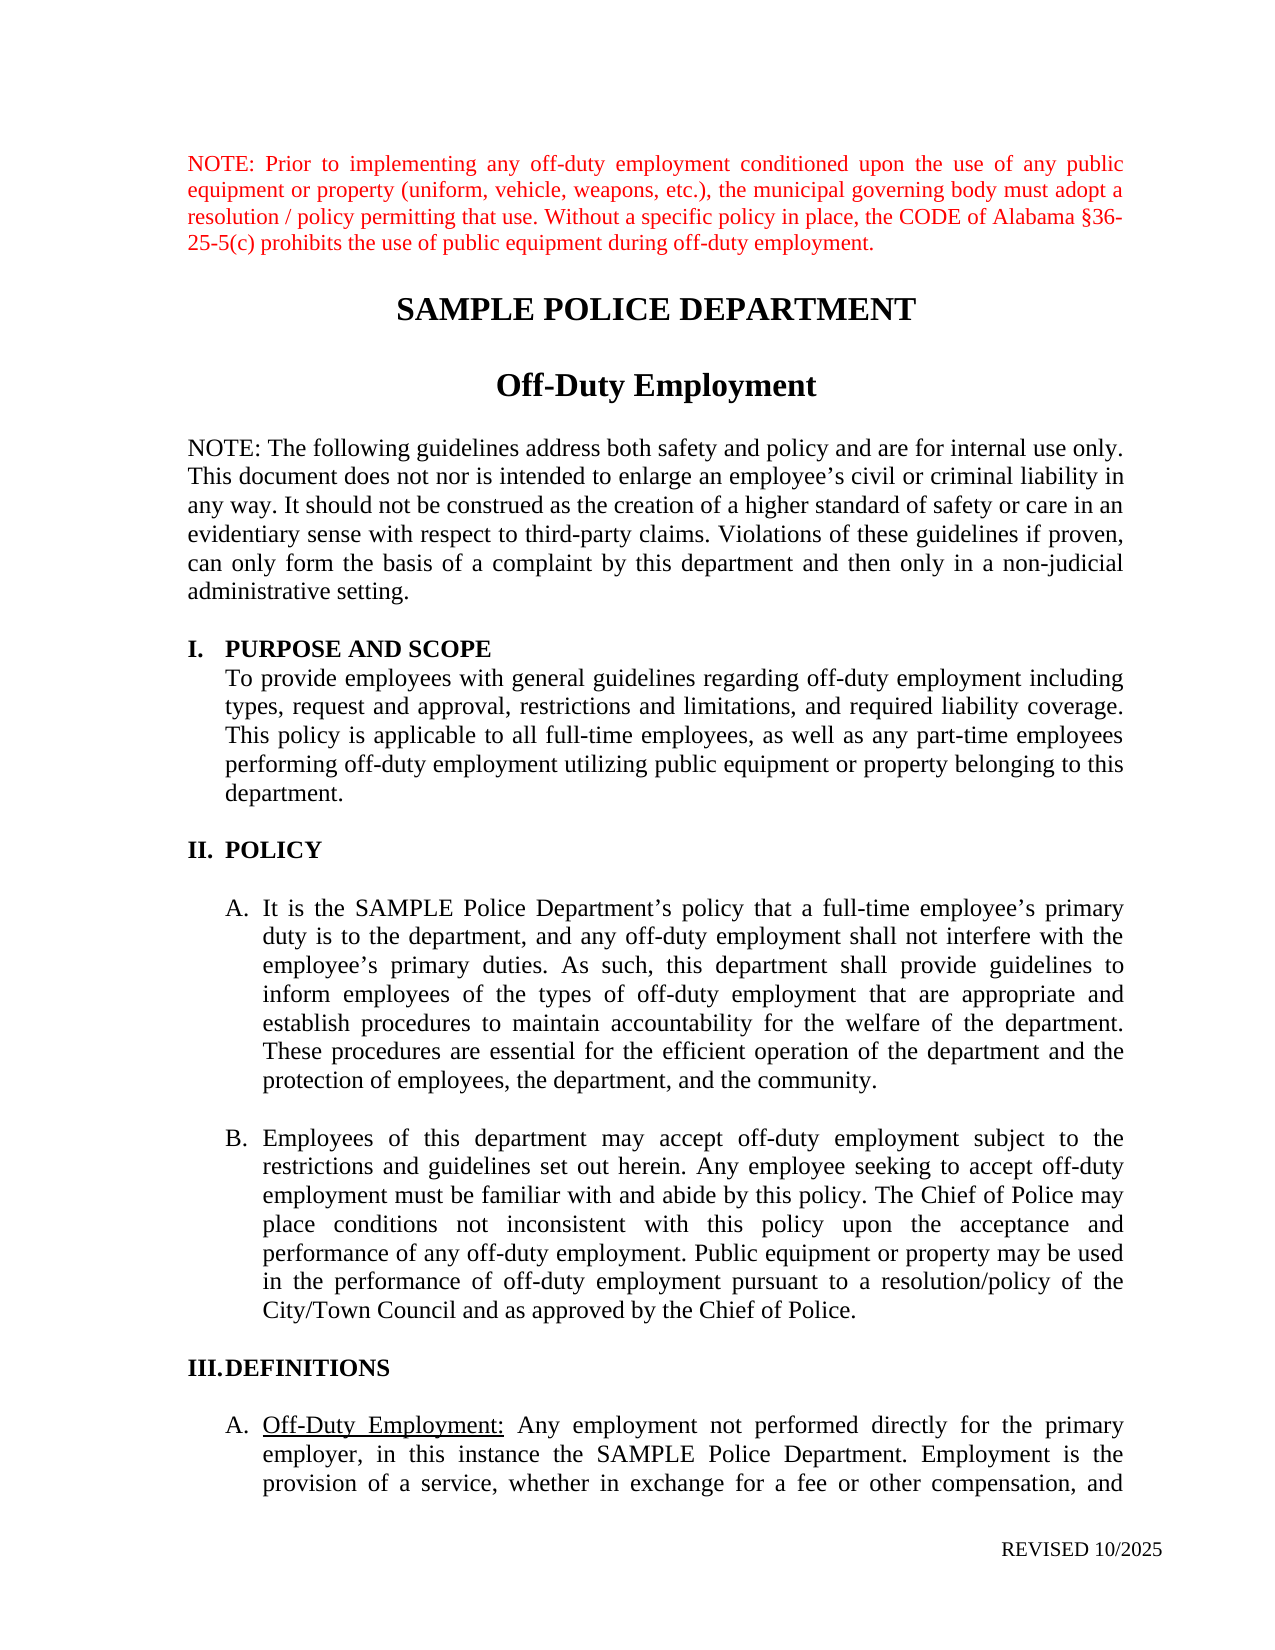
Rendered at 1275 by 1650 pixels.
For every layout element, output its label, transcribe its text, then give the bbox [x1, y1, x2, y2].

text NOTE: Prior to implementing any off-duty employment conditioned upon the use of any public equipment or property (uniform, vehicle, weapons, etc.), the municipal governing body must adopt a resolution / policy permitting that use. Without a specific policy in place, the CODE of Alabama §36-25-5(c) prohibits the use of public equipment during off-duty employment. [187, 150, 1125, 255]
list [225, 1410, 1125, 1496]
text NOTE: The following guidelines address both safety and policy and are for internal use only. This document does not nor is intended to enlarge an employee’s civil or criminal liability in any way. It should not be construed as the creation of a higher standard of safety or care in an evidentiary sense with respect to third-party claims. Violations of these guidelines if proven, can only form the basis of a complaint by this department and then only in a non-judicial administrative setting. [187, 433, 1125, 605]
list PURPOSE AND SCOPE [187, 634, 1125, 663]
list POLICY [187, 835, 1125, 864]
list DEFINITIONS [187, 1353, 1125, 1381]
list It is the SAMPLE Police Department’s policy that a full-time employee’s primary duty is to the department, and any off-duty employment shall not interfere with the employee’s primary duties. As such, this department shall provide guidelines to inform employees of the types of off-duty employment that are appropriate and establish procedures to maintain accountability for the welfare of the department. These procedures are essential for the efficient operation of the department and the protection of employees, the department, and the community. [225, 893, 1125, 1094]
text SAMPLE POLICE DEPARTMENT [187, 289, 1125, 327]
list Employees of this department may accept off-duty employment subject to the restrictions and guidelines set out herein. Any employee seeking to accept off-duty employment must be familiar with and abide by this policy. The Chief of Police may place conditions not inconsistent with this policy upon the acceptance and performance of any off-duty employment. Public equipment or property may be used in the performance of off-duty employment pursuant to a resolution/policy of the City/Town Council and as approved by the Chief of Police. [225, 1123, 1125, 1324]
text To provide employees with general guidelines regarding off-duty employment including types, request and approval, restrictions and limitations, and required liability coverage. This policy is applicable to all full-time employees, as well as any part-time employees performing off-duty employment utilizing public equipment or property belonging to this department. [225, 663, 1125, 806]
text Off-Duty Employment [187, 366, 1125, 404]
